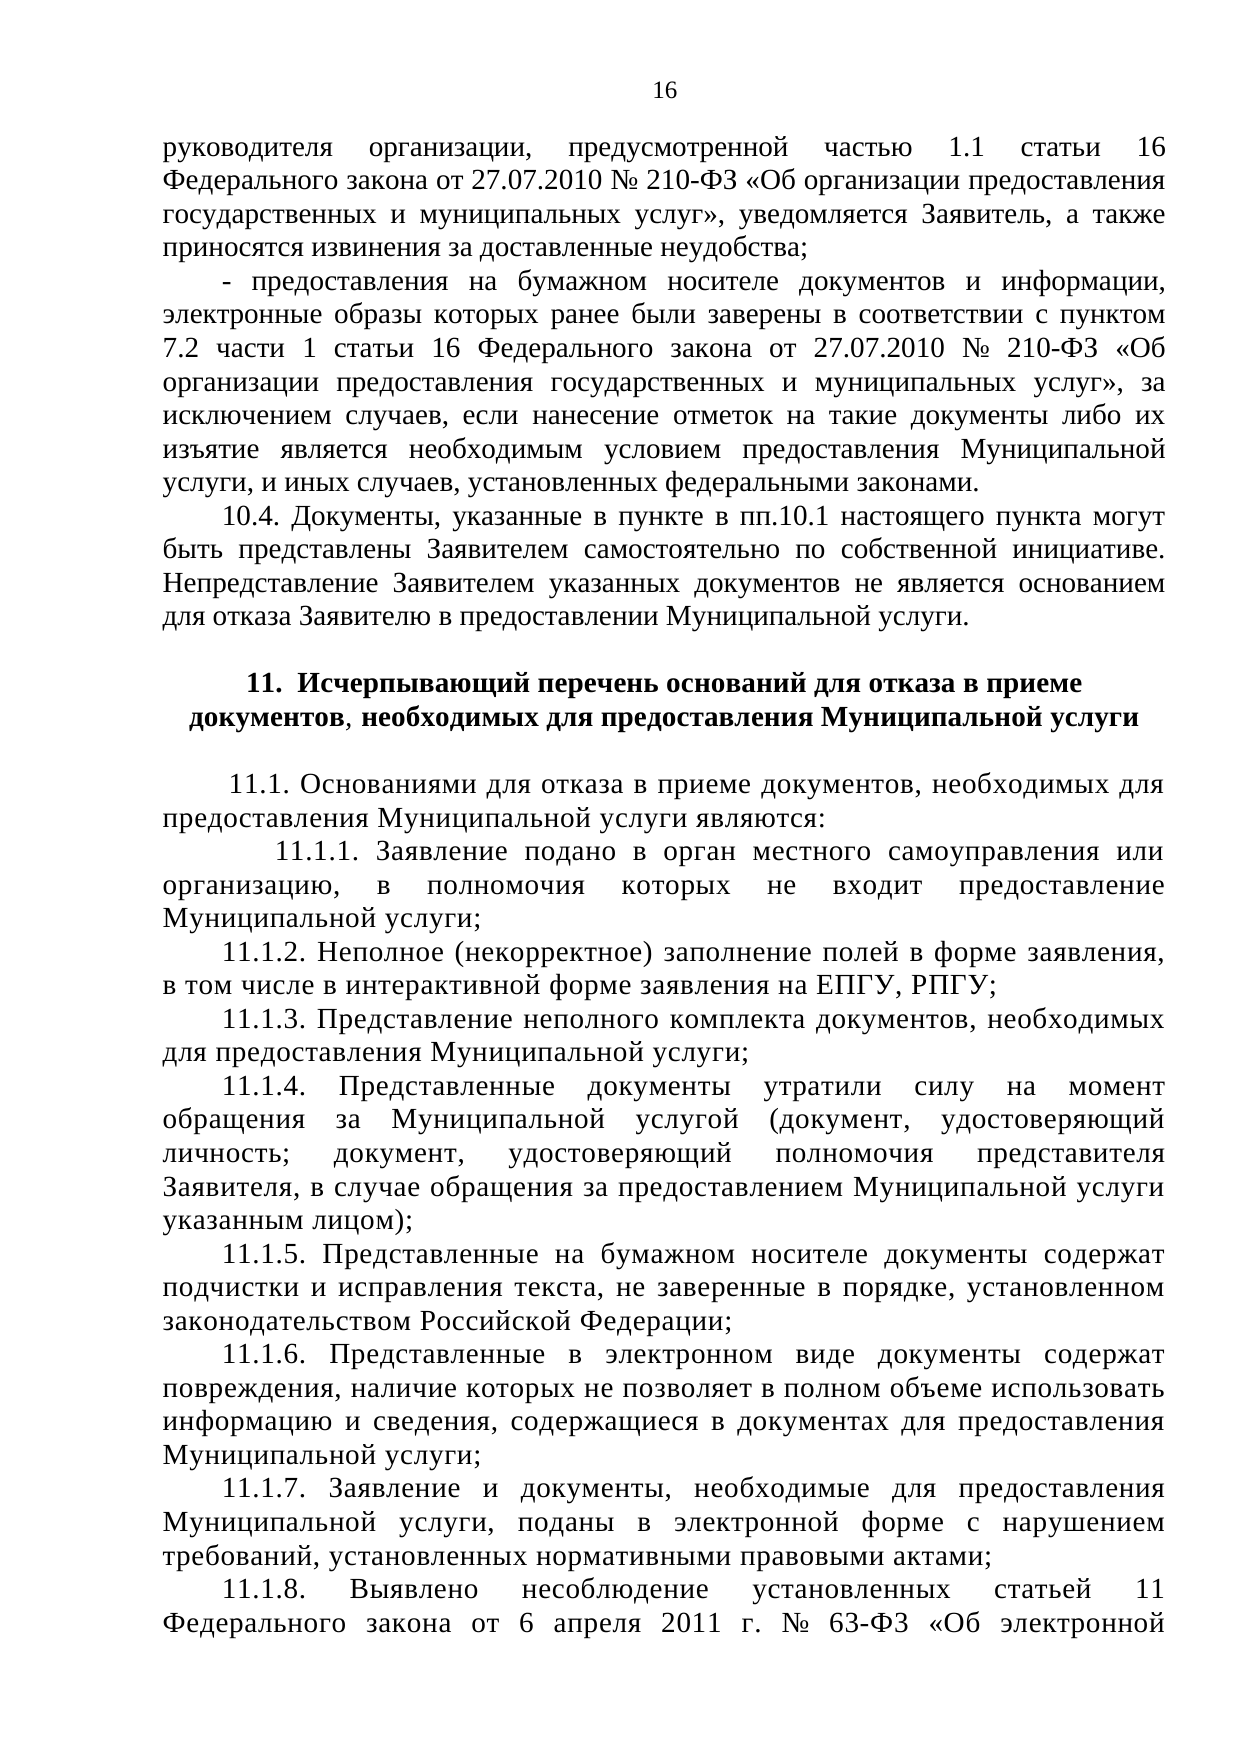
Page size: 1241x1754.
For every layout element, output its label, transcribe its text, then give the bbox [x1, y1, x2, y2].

text 11. Исчерпывающий перечень оснований для отказа в приеме документов, необходимых для предоставления Муниципальной услуги [162, 666, 1167, 733]
text 10.4. Документы, указанные в пункте в пп.10.1 настоящего пункта могут быть представлены Заявителем самостоятельно по собственной инициативе. Непредставление Заявителем указанных документов не является основанием для отказа Заявителю в предоставлении Муниципальной услуги. [162, 498, 1167, 632]
text - предоставления на бумажном носителе документов и информации, электронные образы которых ранее были заверены в соответствии с пунктом 7.2 части 1 статьи 16 Федерального закона от 27.07.2010 № 210-ФЗ «Об организации предоставления государственных и муниципальных услуг», за исключением случаев, если нанесение отметок на такие документы либо их изъятие является необходимым условием предоставления Муниципальной услуги, и иных случаев, установленных федеральными законами. [162, 263, 1167, 498]
text 11.1.6. Представленные в электронном виде документы содержат повреждения, наличие которых не позволяет в полном объеме использовать информацию и сведения, содержащиеся в документах для предоставления Муниципальной услуги; [162, 1336, 1167, 1471]
text 11.1.2. Неполное (некорректное) заполнение полей в форме заявления, в том числе в интерактивной форме заявления на ЕПГУ, РПГУ; [162, 934, 1167, 1001]
text 11.1.7. Заявление и документы, необходимые для предоставления Муниципальной услуги, поданы в электронной форме с нарушением требований, установленных нормативными правовыми актами; [162, 1471, 1167, 1571]
text 11.1.5. Представленные на бумажном носителе документы содержат подчистки и исправления текста, не заверенные в порядке, установленном законодательством Российской Федерации; [162, 1236, 1167, 1336]
text 11.1.3. Представление неполного комплекта документов, необходимых для предоставления Муниципальной услуги; [162, 1001, 1167, 1068]
text 11.1.1. Заявление подано в орган местного самоуправления или организацию, в полномочия которых не входит предоставление Муниципальной услуги; [162, 833, 1167, 934]
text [162, 129, 1167, 263]
text 11.1. Основаниями для отказа в приеме документов, необходимых для предоставления Муниципальной услуги являются: [162, 766, 1167, 833]
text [162, 1571, 1167, 1638]
text 11.1.4. Представленные документы утратили силу на момент обращения за Муниципальной услугой (документ, удостоверяющий личность; документ, удостоверяющий полномочия представителя Заявителя, в случае обращения за предоставлением Муниципальной услуги указанным лицом); [162, 1068, 1167, 1236]
